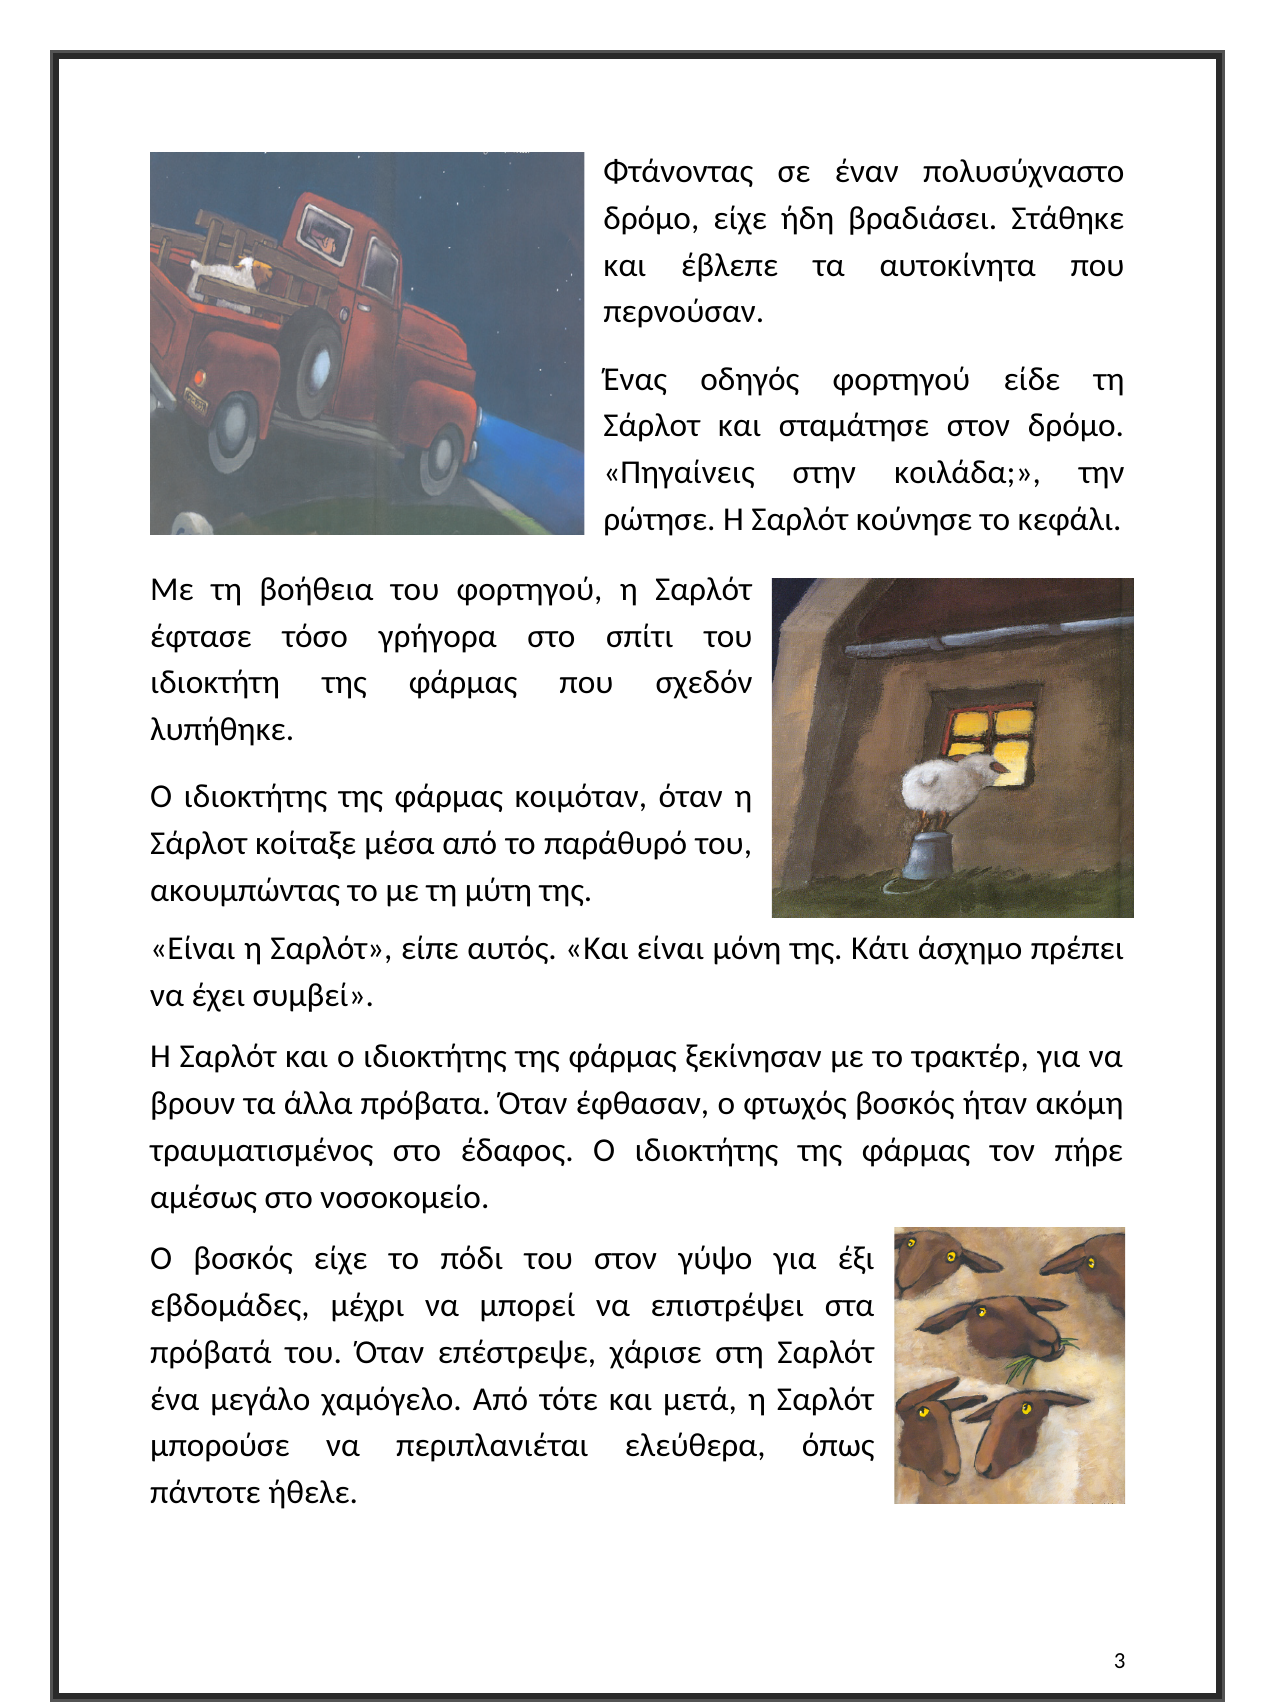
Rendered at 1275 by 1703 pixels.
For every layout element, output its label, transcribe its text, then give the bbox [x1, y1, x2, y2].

text Φτάνοντας σε έναν πολυσύχναστο δρόμο, είχε ήδη βραδιάσει. Στάθηκε και έβλεπε τα αυτοκίνητα που περνούσαν. [150, 150, 1125, 331]
text Ο βοσκός είχε το πόδι του στον γύψο για έξι εβδομάδες, μέχρι να μπορεί να επιστρέψει στα πρόβατά του. Όταν επέστρεψε, χάρισε στη Σαρλότ ένα μεγάλο χαμόγελο. Από τότε και μετά, η Σαρλότ μπορούσε να περιπλανιέται ελεύθερα, όπως πάντοτε ήθελε. [150, 1237, 1125, 1512]
text Με τη βοήθεια του φορτηγού, η Σαρλότ έφτασε τόσο γρήγορα στο σπίτι του ιδιοκτήτη της φάρμας που σχεδόν λυπήθηκε. [150, 568, 1125, 749]
text Η Σαρλότ και ο ιδιοκτήτης της φάρμας ξεκίνησαν με το τρακτέρ, για να βρουν τα άλλα πρόβατα. Όταν έφθασαν, ο φτωχός βοσκός ήταν ακόμη τραυματισμένος στο έδαφος. Ο ιδιοκτήτης της φάρμας τον πήρε αμέσως στο νοσοκομείο. [150, 1036, 1125, 1217]
text Ο ιδιοκτήτης της φάρμας κοιμόταν, όταν η Σάρλοτ κοίταξε μέσα από το παράθυρό του, ακουμπώντας το με τη μύτη της. [150, 775, 771, 910]
text «Είναι η Σαρλότ», είπε αυτός. «Kαι είναι μόνη της. Κάτι άσχημο πρέπει να έχει συμβεί». [150, 927, 1125, 1015]
text Ένας οδηγός φορτηγού είδε τη Σάρλοτ και σταμάτησε στον δρόμο. «Πηγαίνεις στην κοιλάδα;», την ρώτησε. Η Σαρλότ κούνησε το κεφάλι. [150, 357, 1125, 538]
